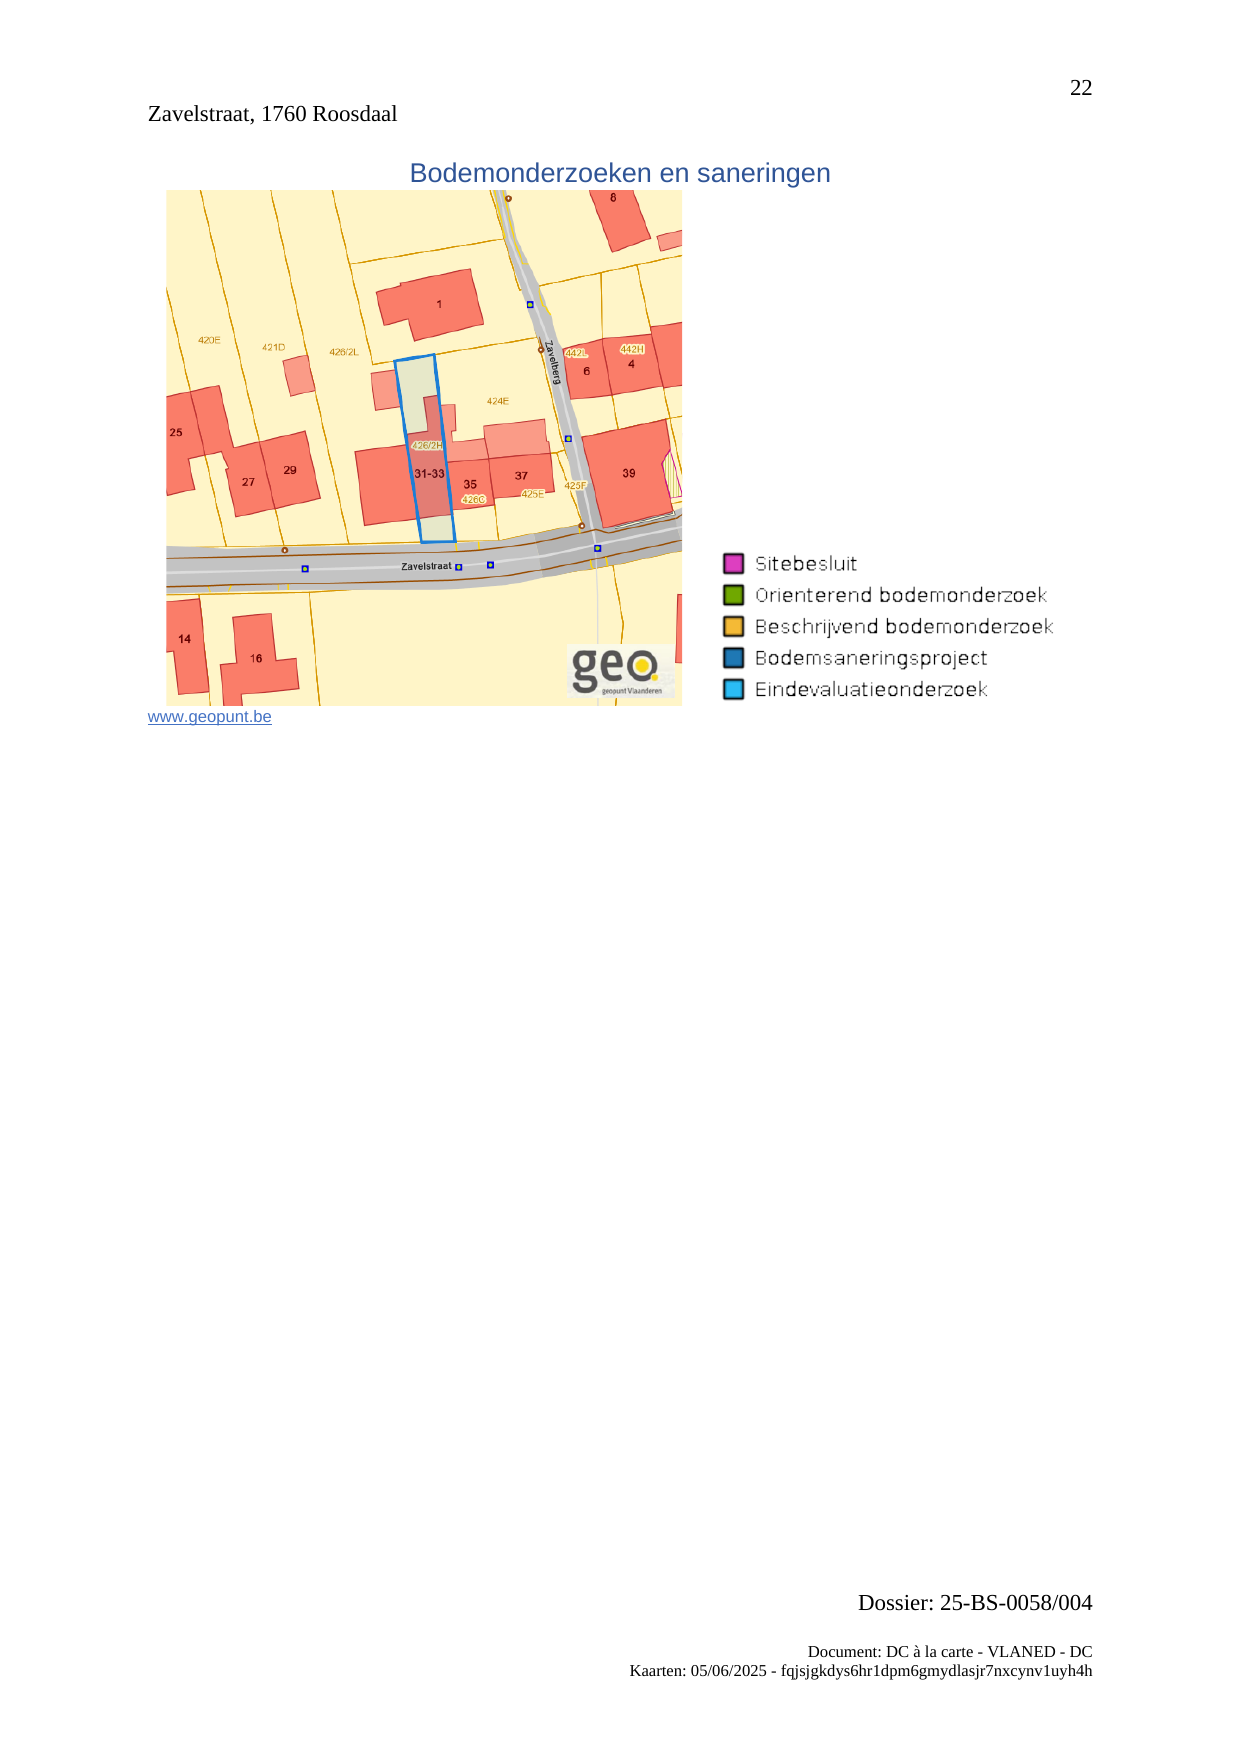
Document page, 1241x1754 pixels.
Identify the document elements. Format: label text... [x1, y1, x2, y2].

subtitle Bodemonderzoeken en saneringen [148, 157, 1093, 188]
text www.geopunt.be [148, 190, 1093, 726]
